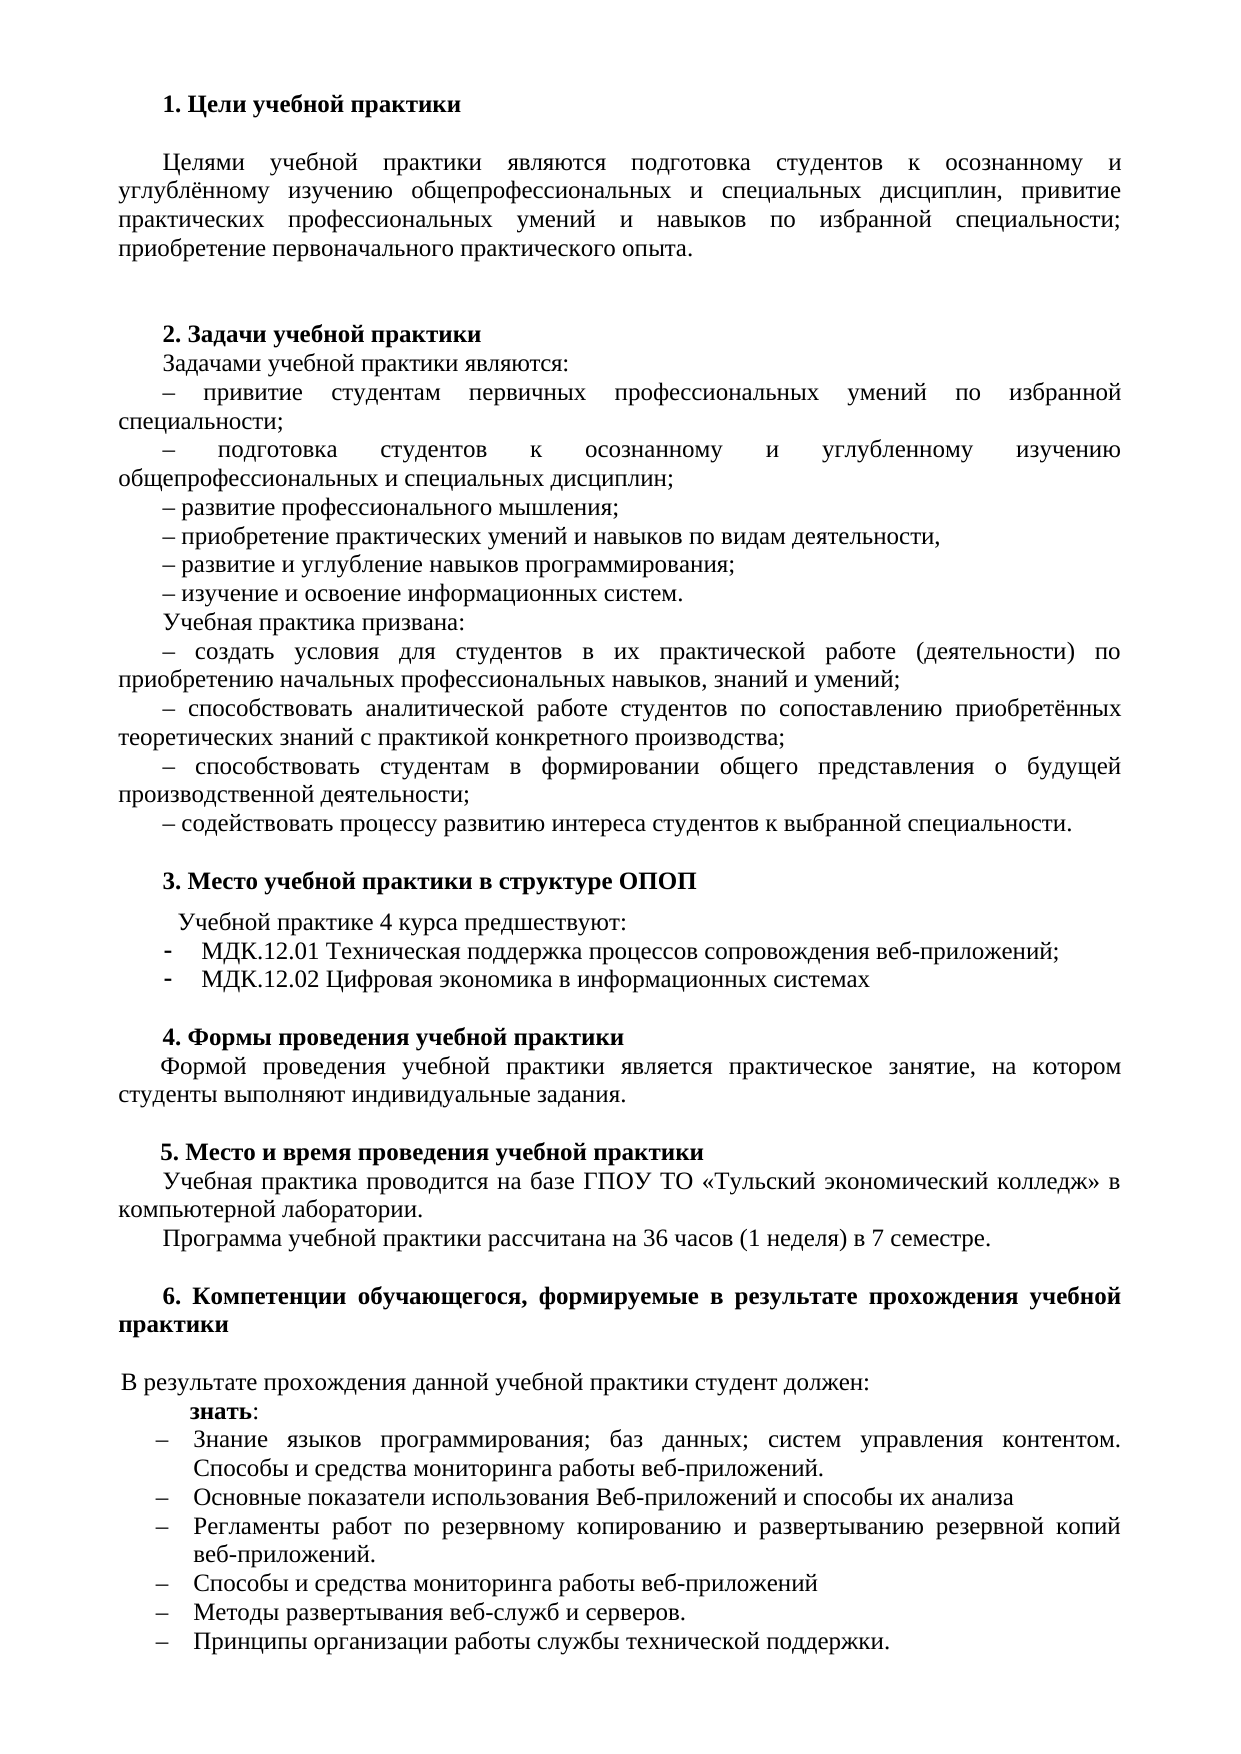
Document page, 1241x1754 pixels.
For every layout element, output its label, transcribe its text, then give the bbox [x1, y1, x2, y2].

list Принципы организации работы службы технической поддержки. [156, 1626, 1122, 1654]
list Регламенты работ по резервному копированию и развертыванию резервной копий веб-приложений. [156, 1511, 1122, 1568]
text – содействовать процессу развитию интереса студентов к выбранной специальности. [118, 808, 1122, 837]
text Учебной практике 4 курса предшествуют: [118, 907, 1122, 936]
list Способы и средства мониторинга работы веб-приложений [156, 1568, 1122, 1597]
text 3. Место учебной практики в структуре ОПОП [118, 866, 1122, 894]
list Знание языков программирования; баз данных; систем управления контентом. Способы и средства мониторинга работы веб-приложений. [156, 1424, 1122, 1482]
text 4. Формы проведения учебной практики [118, 1022, 1122, 1051]
text 5. Место и время проведения учебной практики [118, 1137, 1122, 1166]
text Задачами учебной практики являются: [118, 348, 1122, 377]
text – способствовать студентам в формировании общего представления о будущей производственной деятельности; [118, 751, 1122, 808]
text Учебная практика призвана: [118, 607, 1122, 636]
text – подготовка студентов к осознанному и углубленному изучению общепрофессиональных и специальных дисциплин; [118, 434, 1122, 492]
list МДК.12.02 Цифровая экономика в информационных системах [163, 964, 1122, 993]
text Целями учебной практики являются подготовка студентов к осознанному и углублённому изучению общепрофессиональных и специальных дисциплин, привитие практических профессиональных умений и навыков по избранной специальности; приобретение первоначального практического опыта. [118, 147, 1122, 262]
text Формой проведения учебной практики является практическое занятие, на котором студенты выполняют индивидуальные задания. [118, 1051, 1122, 1108]
text – приобретение практических умений и навыков по видам деятельности, [118, 521, 1122, 549]
text – развитие профессионального мышления; [118, 492, 1122, 521]
text знать: [118, 1396, 1122, 1424]
list Методы развертывания веб-служб и серверов. [156, 1597, 1122, 1626]
text В результате прохождения данной учебной практики студент должен: [121, 1367, 1122, 1396]
text – развитие и углубление навыков программирования; [118, 549, 1122, 578]
text Учебная практика проводится на базе ГПОУ ТО «Тульский экономический колледж» в компьютерной лаборатории. [118, 1166, 1122, 1223]
text 2. Задачи учебной практики [118, 319, 1122, 348]
text 1. Цели учебной практики [118, 89, 1122, 117]
text – создать условия для студентов в их практической работе (деятельности) по приобретению начальных профессиональных навыков, знаний и умений; [118, 636, 1122, 693]
list Основные показатели использования Веб-приложений и способы их анализа [156, 1482, 1122, 1511]
list МДК.12.01 Техническая поддержка процессов сопровождения веб-приложений; [163, 936, 1122, 964]
text – привитие студентам первичных профессиональных умений по избранной специальности; [118, 377, 1122, 434]
text – способствовать аналитической работе студентов по сопоставлению приобретённых теоретических знаний с практикой конкретного производства; [118, 693, 1122, 751]
text Программа учебной практики рассчитана на 36 часов (1 неделя) в 7 семестре. [118, 1223, 1122, 1252]
text – изучение и освоение информационных систем. [118, 578, 1122, 607]
text 6. Компетенции обучающегося, формируемые в результате прохождения учебной практики [118, 1281, 1122, 1338]
